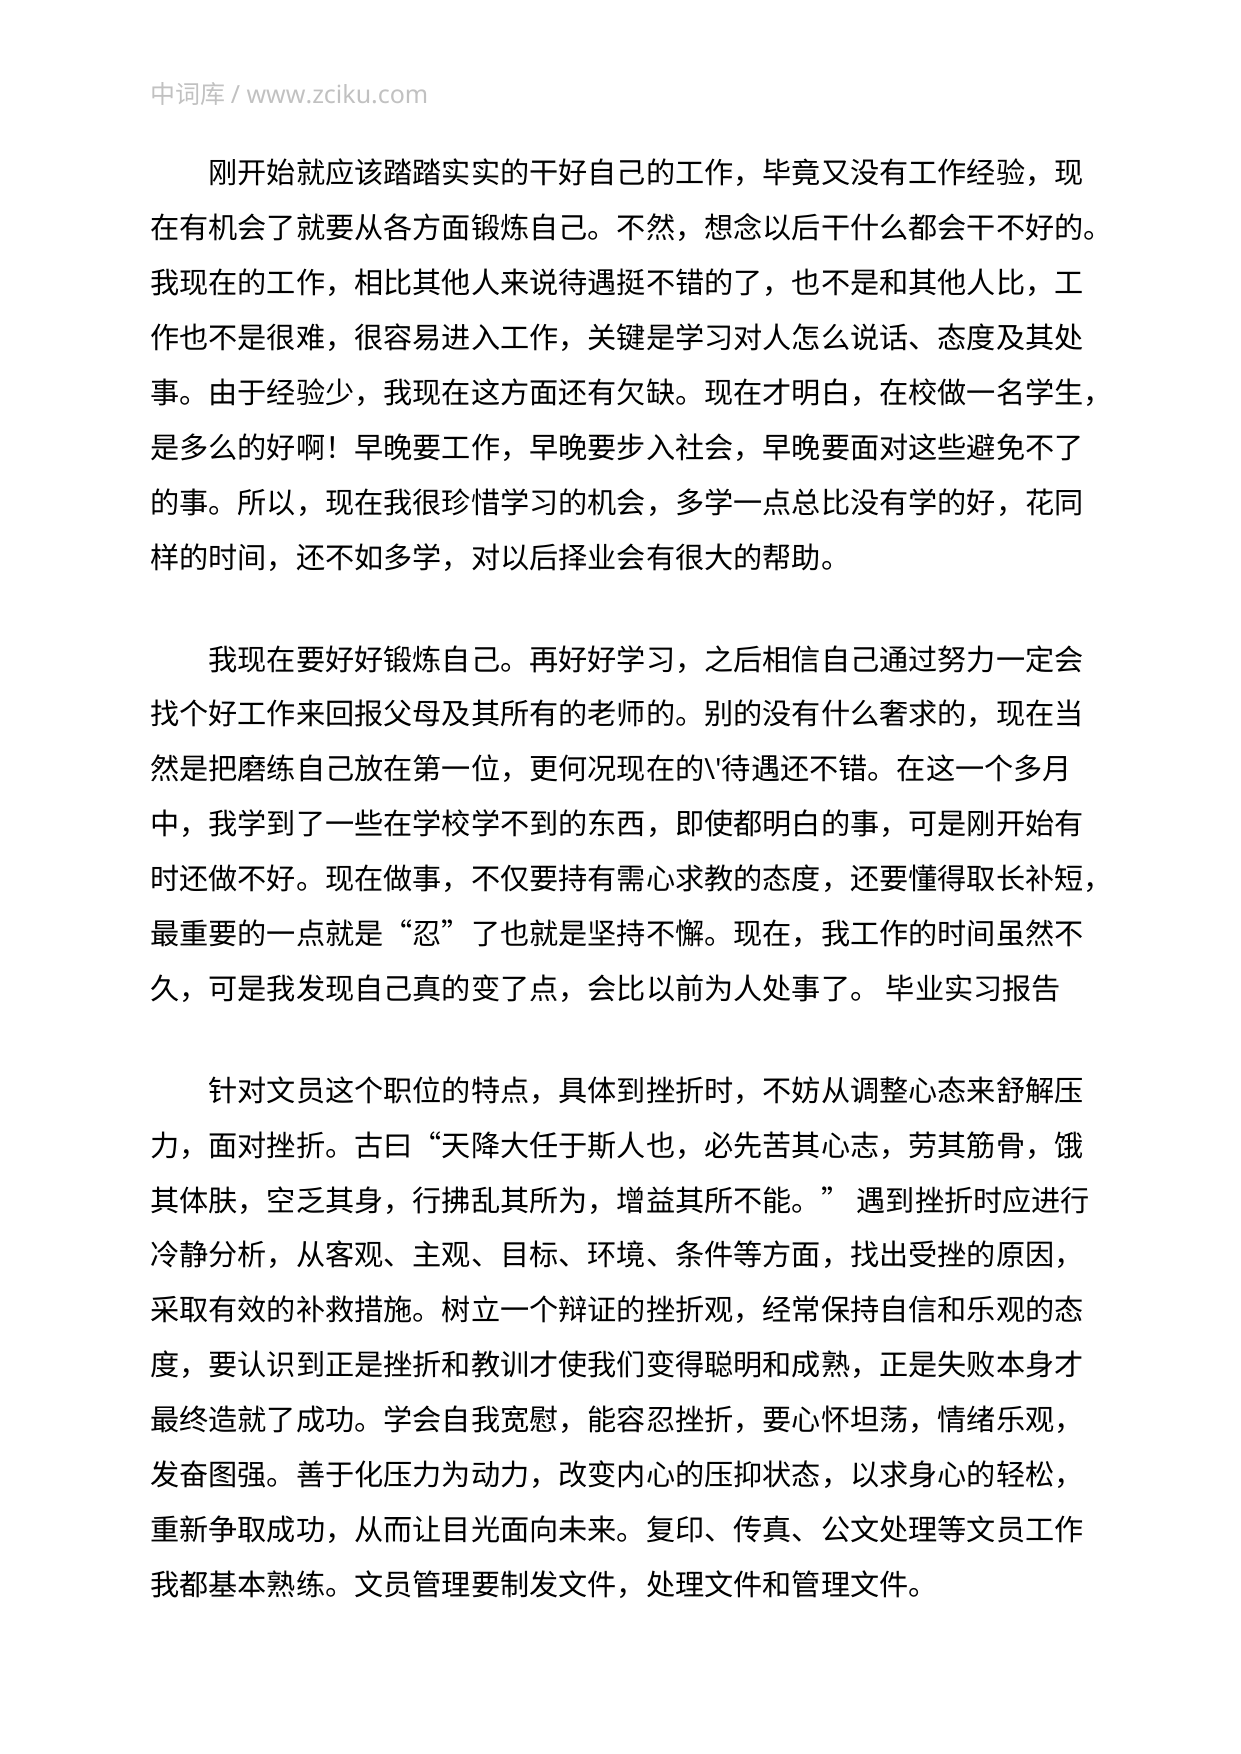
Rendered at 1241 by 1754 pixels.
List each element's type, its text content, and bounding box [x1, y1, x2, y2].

text 我现在要好好锻炼自己。再好好学习，之后相信自己通过努力一定会找个好工作来回报父母及其所有的老师的。别的没有什么奢求的，现在当然是把磨练自己放在第一位，更何况现在的\'待遇还不错。在这一个多月中，我学到了一些在学校学不到的东西，即使都明白的事，可是刚开始有时还做不好。现在做事，不仅要持有需心求教的态度，还要懂得取长补短，最重要的一点就是“忍”了也就是坚持不懈。现在，我工作的时间虽然不久，可是我发现自己真的变了点，会比以前为人处事了。 毕业实习报告 [150, 636, 1090, 1008]
text 刚开始就应该踏踏实实的干好自己的工作，毕竟又没有工作经验，现在有机会了就要从各方面锻炼自己。不然，想念以后干什么都会干不好的。我现在的工作，相比其他人来说待遇挺不错的了，也不是和其他人比，工作也不是很难，很容易进入工作，关键是学习对人怎么说话、态度及其处事。由于经验少，我现在这方面还有欠缺。现在才明白，在校做一名学生，是多么的好啊！早晚要工作，早晚要步入社会，早晚要面对这些避免不了的事。所以，现在我很珍惜学习的机会，多学一点总比没有学的好，花同样的时间，还不如多学，对以后择业会有很大的帮助。 [150, 150, 1090, 577]
text 针对文员这个职位的特点，具体到挫折时，不妨从调整心态来舒解压力，面对挫折。古曰“天降大任于斯人也，必先苦其心志，劳其筋骨，饿其体肤，空乏其身，行拂乱其所为，增益其所不能。” 遇到挫折时应进行冷静分析，从客观、主观、目标、环境、条件等方面，找出受挫的原因，采取有效的补救措施。树立一个辩证的挫折观，经常保持自信和乐观的态度，要认识到正是挫折和教训才使我们变得聪明和成熟，正是失败本身才最终造就了成功。学会自我宽慰，能容忍挫折，要心怀坦荡，情绪乐观，发奋图强。善于化压力为动力，改变内心的压抑状态，以求身心的轻松，重新争取成功，从而让目光面向未来。复印、传真、公文处理等文员工作我都基本熟练。文员管理要制发文件，处理文件和管理文件。 [150, 1067, 1090, 1604]
